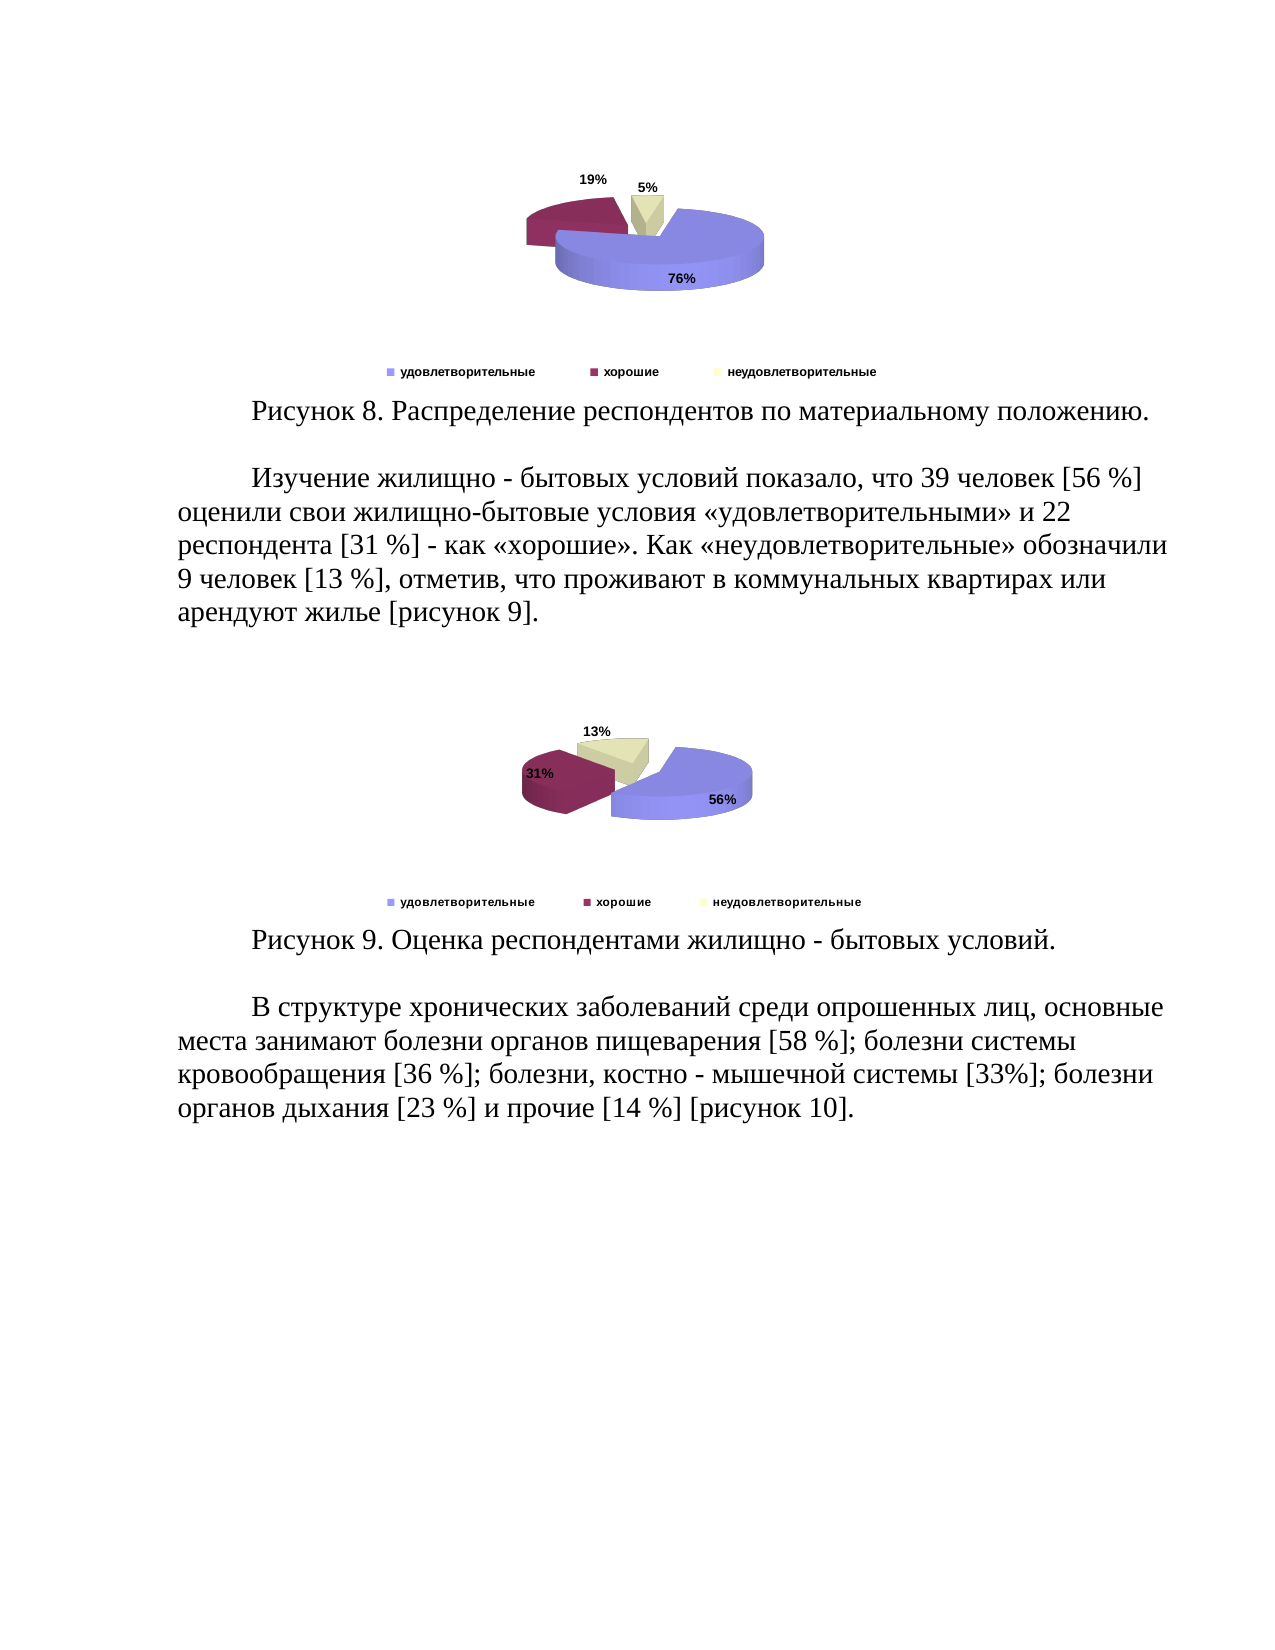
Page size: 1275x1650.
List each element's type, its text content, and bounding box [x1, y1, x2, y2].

text Рисунок 8. Распределение респондентов по материальному положению. [177, 393, 1186, 427]
text Рисунок 9. Оценка респондентами жилищно - бытовых условий. [177, 922, 1186, 956]
text В структуре хронических заболеваний среди опрошенных лиц, основные места занимают болезни органов пищеварения [58 %]; болезни системы кровообращения [36 %]; болезни, костно - мышечной системы [33%]; болезни органов дыхания [23 %] и прочие [14 %] [рисунок 10]. [177, 989, 1186, 1124]
text Изучение жилищно - бытовых условий показало, что 39 человек [56 %] оценили свои жилищно-бытовые условия «удовлетворительными» и 22 респондента [31 %] - как «хорошие». Как «неудовлетворительные» обозначили 9 человек [13 %], отметив, что проживают в коммунальных квартирах или арендуют жилье [рисунок 9]. [177, 460, 1186, 628]
